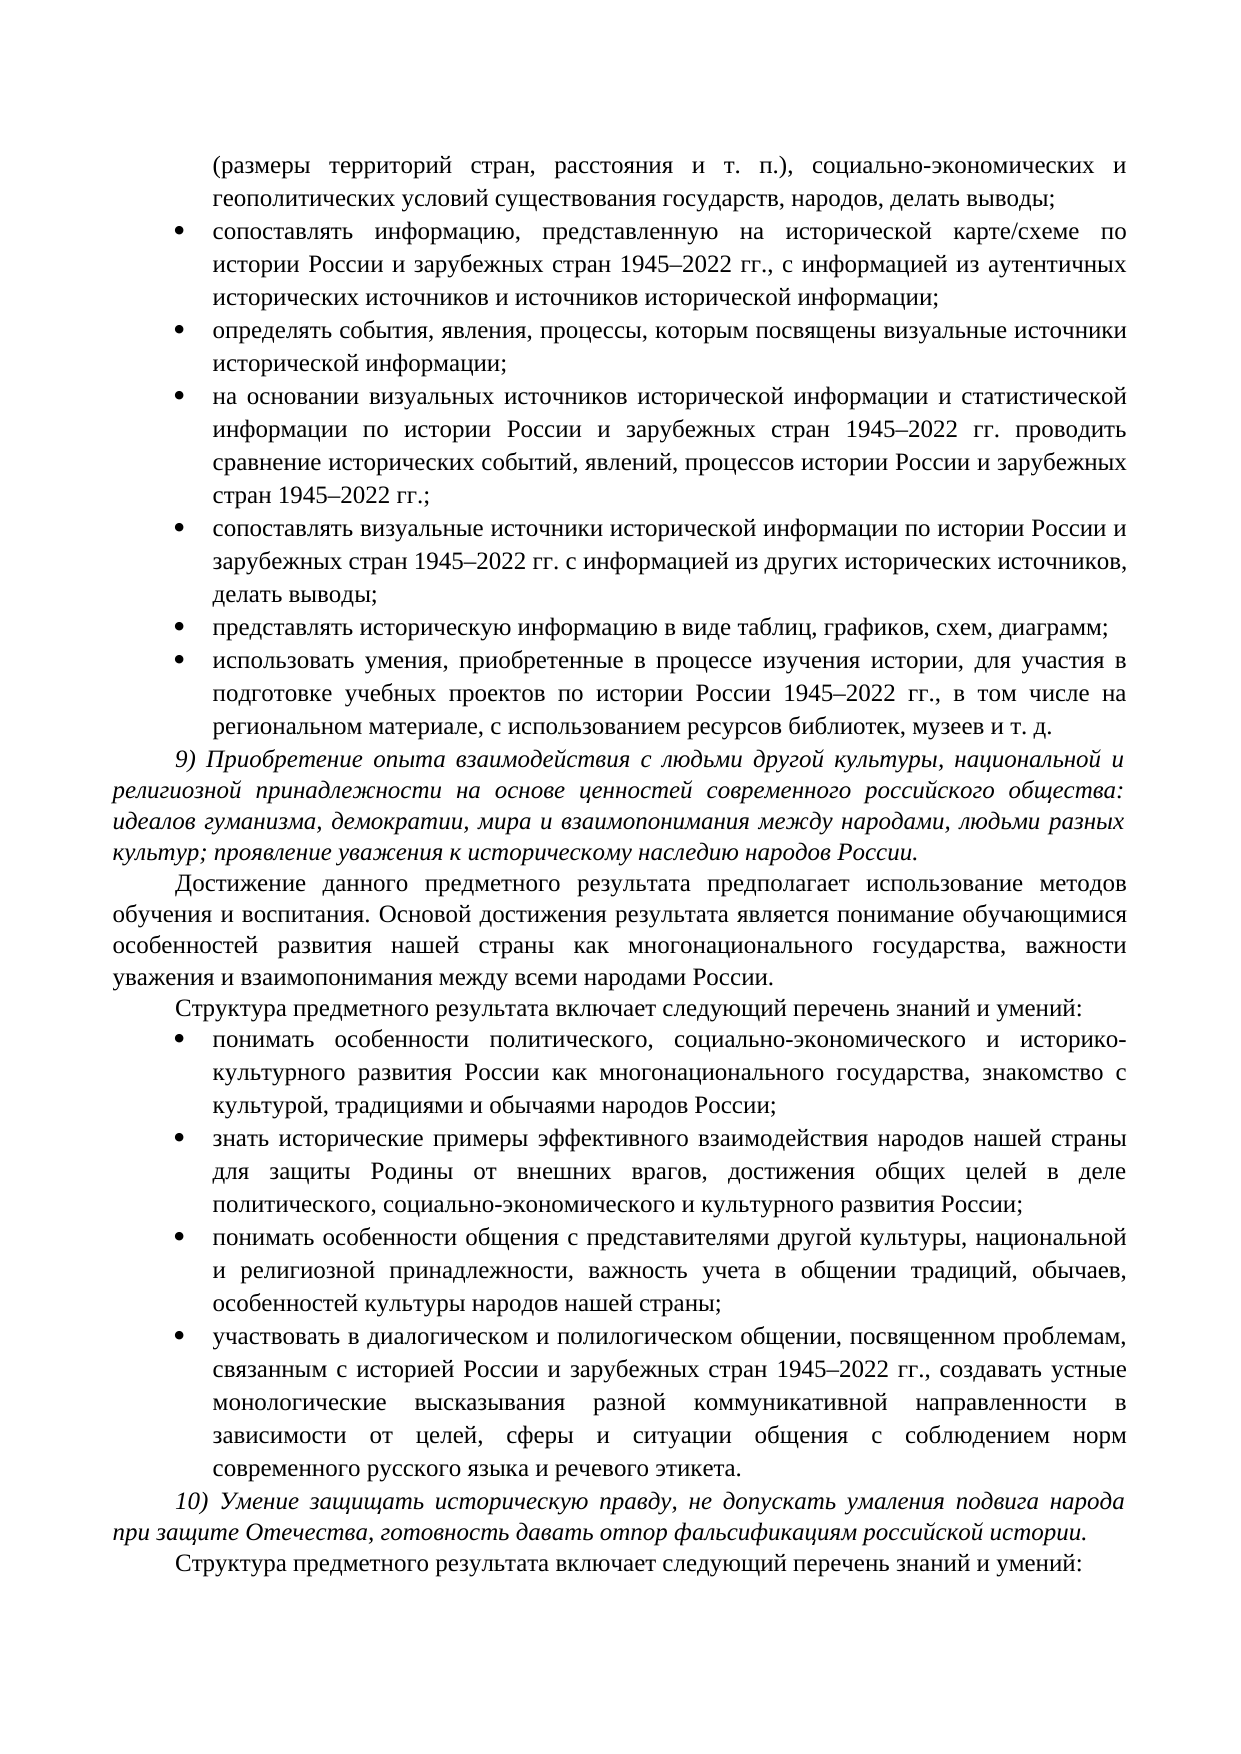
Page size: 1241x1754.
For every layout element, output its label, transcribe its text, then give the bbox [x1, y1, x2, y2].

list сопоставлять визуальные источники исторической информации по истории России и зарубежных стран 1945–2022 гг. с информацией из других исторических источников, делать выводы; [175, 513, 1128, 608]
list знать исторические примеры эффективного взаимодействия народов нашей страны для защиты Родины от внешних врагов, достижения общих целей в деле политического, социально-экономического и культурного развития России; [175, 1123, 1128, 1218]
list определять события, явления, процессы, которым посвящены визуальные источники исторической информации; [175, 315, 1128, 377]
text Достижение данного предметного результата предполагает использование методов обучения и воспитания. Основой достижения результата является понимание обучающимися особенностей развития нашей страны как многонационального государства, важности уважения и взаимопонимания между всеми народами России. [112, 868, 1128, 990]
list понимать особенности общения с представителями другой культуры, национальной и религиозной принадлежности, важность учета в общении традиций, обычаев, особенностей культуры народов нашей страны; [175, 1222, 1128, 1317]
text Структура предметного результата включает следующий перечень знаний и умений: [112, 993, 1128, 1021]
list участвовать в диалогическом и полилогическом общении, посвященном проблемам, связанным с историей России и зарубежных стран 1945–2022 гг., создавать устные монологические высказывания разной коммуникативной направленности в зависимости от целей, сферы и ситуации общения с соблюдением норм современного русского языка и речевого этикета. [175, 1321, 1128, 1482]
text Структура предметного результата включает следующий перечень знаний и умений: [112, 1548, 1128, 1577]
list на основании визуальных источников исторической информации и статистической информации по истории России и зарубежных стран 1945–2022 гг. проводить сравнение исторических событий, явлений, процессов истории России и зарубежных стран 1945–2022 гг.; [175, 381, 1128, 509]
text 10) Умение защищать историческую правду, не допускать умаления подвига народа при защите Отечества, готовность давать отпор фальсификациям российской истории. [112, 1486, 1128, 1546]
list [175, 150, 1128, 212]
list понимать особенности политического, социально-экономического и историко-культурного развития России как многонационального государства, знакомство с культурой, традициями и обычаями народов России; [175, 1024, 1128, 1118]
list сопоставлять информацию, представленную на исторической карте/схеме по истории России и зарубежных стран 1945–2022 гг., с информацией из аутентичных исторических источников и источников исторической информации; [175, 216, 1128, 311]
list представлять историческую информацию в виде таблиц, графиков, схем, диаграмм; [175, 612, 1128, 641]
text 9) Приобретение опыта взаимодействия с людьми другой культуры, национальной и религиозной принадлежности на основе ценностей современного российского общества: идеалов гуманизма, демократии, мира и взаимопонимания между народами, людьми разных культур; проявление уважения к историческому наследию народов России. [112, 744, 1128, 866]
list использовать умения, приобретенные в процессе изучения истории, для участия в подготовке учебных проектов по истории России 1945–2022 гг., в том числе на региональном материале, с использованием ресурсов библиотек, музеев и т. д. [175, 645, 1128, 740]
